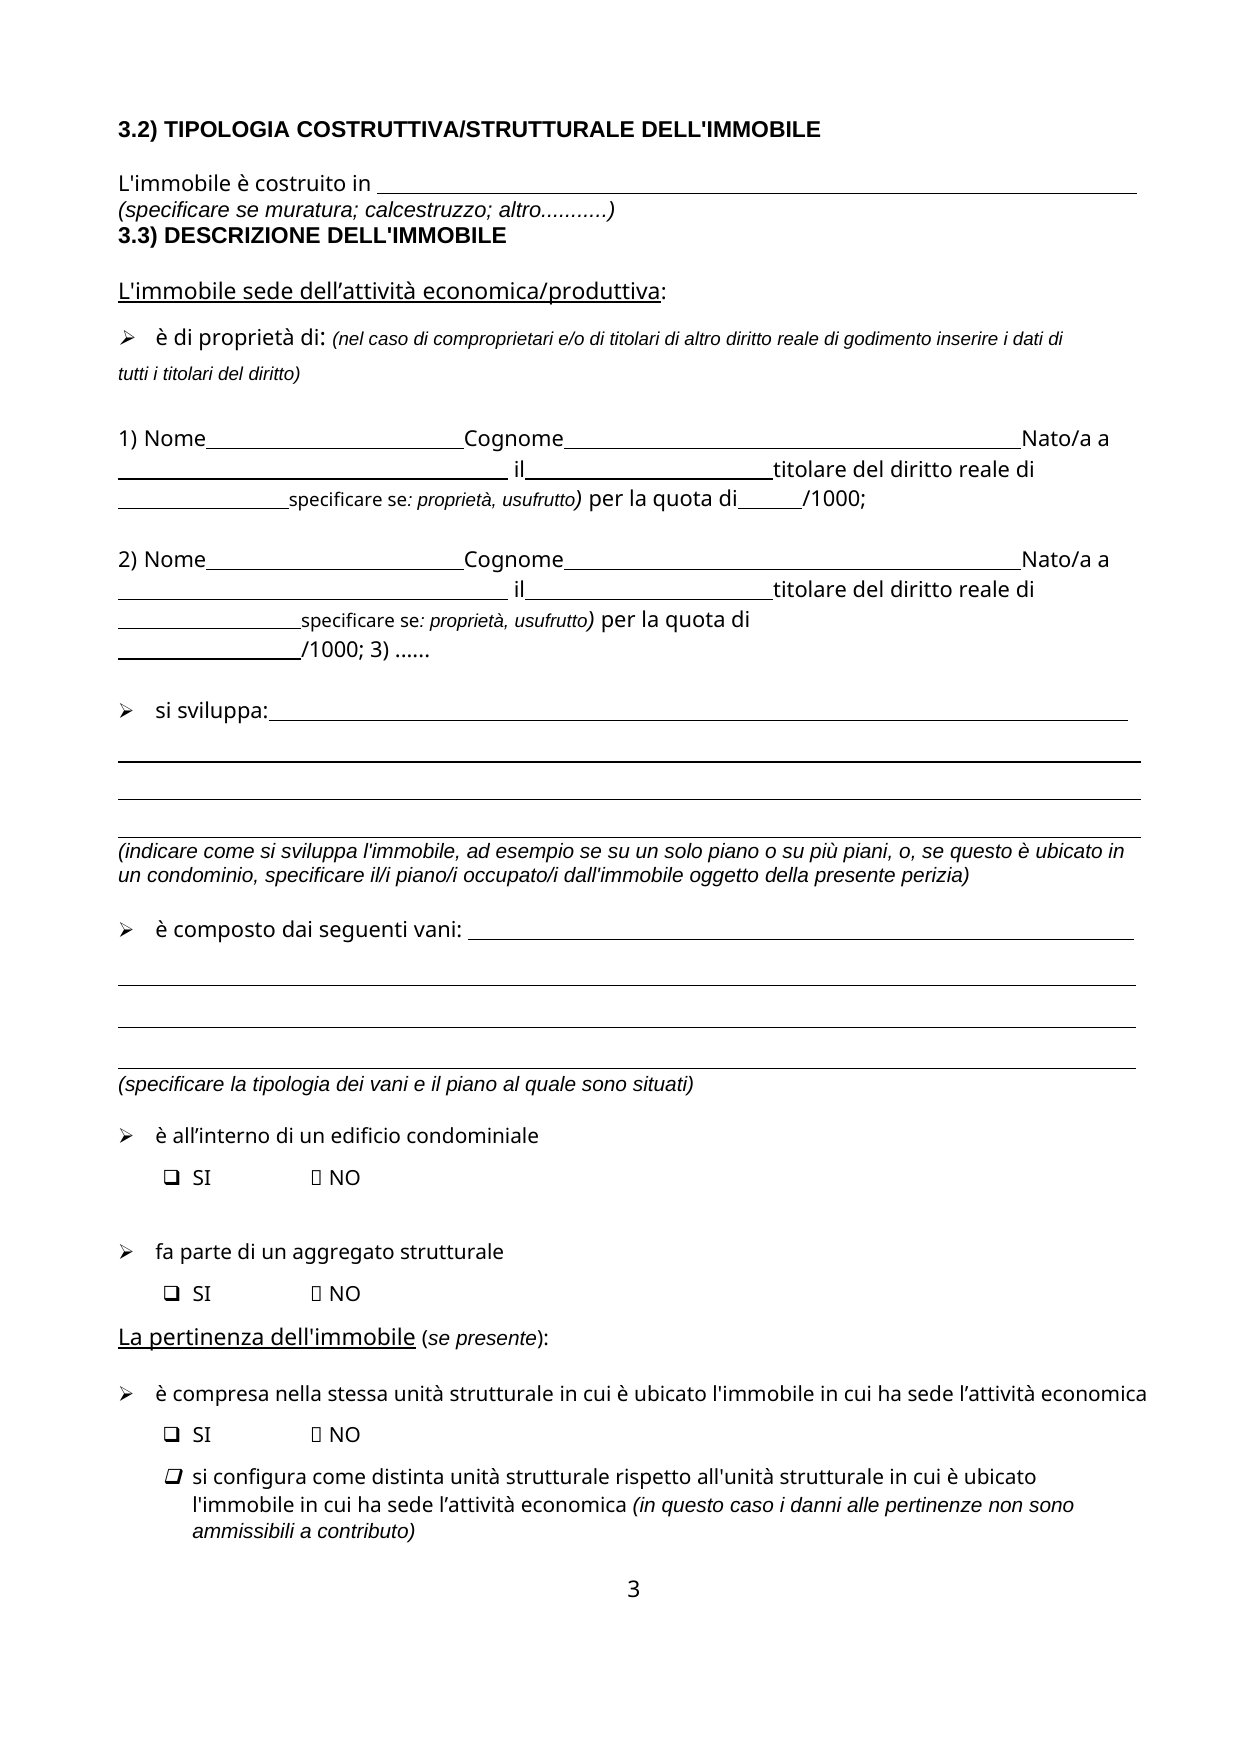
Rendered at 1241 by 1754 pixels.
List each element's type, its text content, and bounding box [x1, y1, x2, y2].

list SI  NO [162, 1279, 1171, 1307]
list Nome Cognome Nato/a a [118, 544, 1171, 573]
list si sviluppa: [118, 695, 1171, 725]
text (indicare come si sviluppa l'immobile, ad esempio se su un solo piano o su più piani, o, se questo è ubicato in un condominio, specificare il/i piano/i occupato/i dall'immobile oggetto della presente perizia) [118, 839, 1128, 887]
subtitle DESCRIZIONE DELL'IMMOBILE [118, 223, 1171, 249]
list Nome Cognome Nato/a a [118, 423, 1171, 453]
list fa parte di un aggregato strutturale [118, 1237, 1171, 1266]
list è di proprietà di: (nel caso di comproprietari e/o di titolari di altro diritto reale di godimento inserire i dati di tutti i titolari del diritto) [118, 320, 1095, 384]
text L'immobile sede dell’attività economica/produttiva: [118, 275, 1171, 306]
text specificare se: proprietà, usufrutto) per la quota di /1000; [118, 483, 1171, 513]
text (specificare la tipologia dei vani e il piano al quale sono situati) [118, 1072, 1171, 1096]
list è all’interno di un edificio condominiale [118, 1122, 1171, 1150]
text (specificare se muratura; calcestruzzo; altro ) [118, 198, 1171, 223]
list è compresa nella stessa unità strutturale in cui è ubicato l'immobile in cui ha sede l’attività economica [118, 1379, 1171, 1407]
text il titolare del diritto reale di [118, 453, 1171, 483]
list SI  NO [162, 1420, 1171, 1448]
list si configura come distinta unità strutturale rispetto all'unità strutturale in cui è ubicato l'immobile in cui ha sede l’attività economica (in questo caso i danni alle pertinenze non sono ammissibili a contributo) [162, 1462, 1124, 1543]
text L'immobile è costruito in [118, 168, 1171, 197]
text il titolare del diritto reale di [118, 574, 1171, 603]
text La pertinenza dell'immobile (se presente): [118, 1320, 1171, 1352]
list SI  NO [162, 1163, 1171, 1191]
subtitle TIPOLOGIA COSTRUTTIVA/STRUTTURALE DELL'IMMOBILE [118, 116, 1171, 142]
text specificare se: proprietà, usufrutto) per la quota di /1000; 3) ...... [118, 604, 875, 663]
list è composto dai seguenti vani: [118, 914, 1171, 944]
